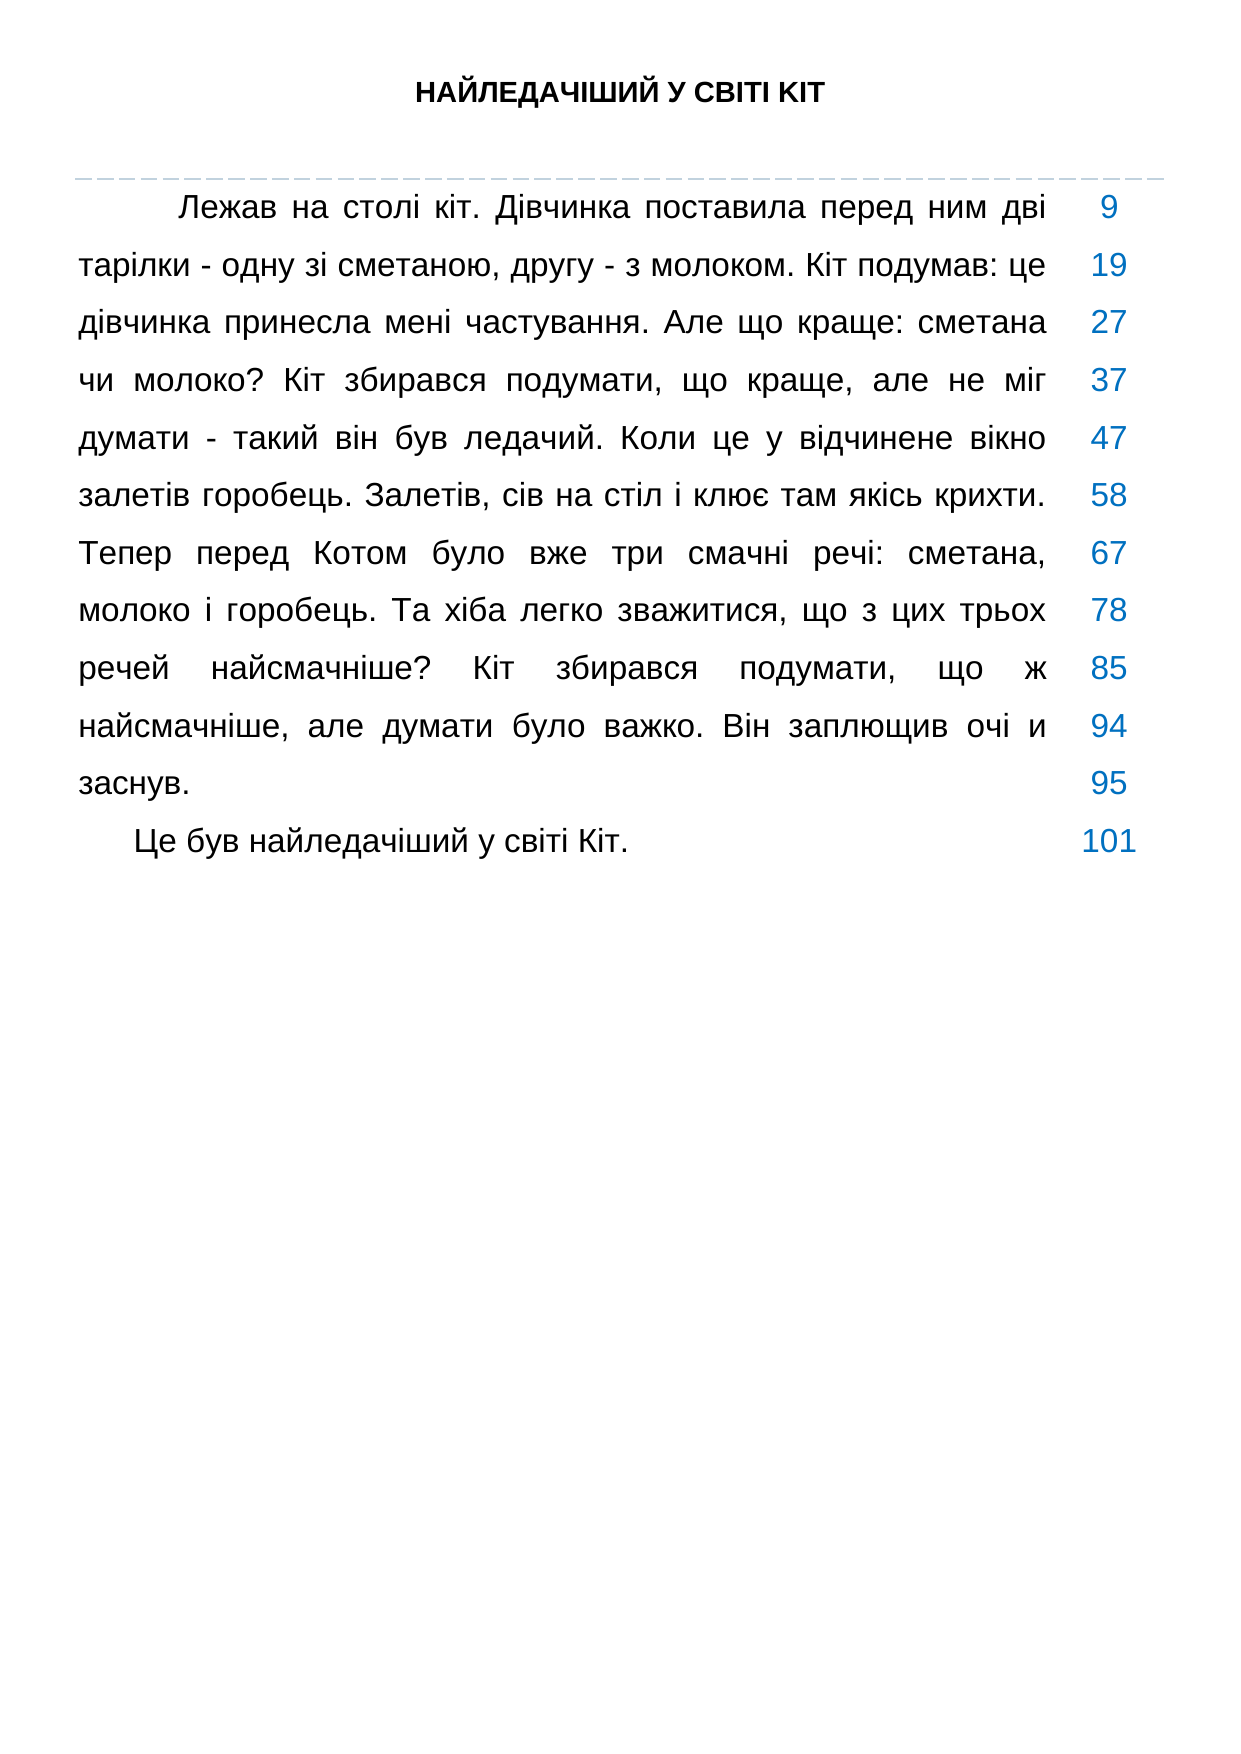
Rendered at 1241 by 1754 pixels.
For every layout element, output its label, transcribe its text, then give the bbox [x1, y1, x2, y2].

table_header 9 19 27 37 47 58 67 78 85 94 95 101 [1053, 178, 1165, 879]
table_header Лежав на столі кіт. Дівчинка поставила перед ним дві тарілки - одну зі сметаною, другу - з молоком. Кіт подумав: це дівчинка принесла мені частування. Але що краще: сметана чи молоко? Кіт збирався подумати, що краще, але не міг думати - такий він був ледачий. Коли це у відчинене вікно залетів горобець. Залетів, сів на стіл i клює там якісь крихти. Тепер перед Котом було вже три смачні речі: сметана, молоко i горобець. Та xiбa легко зважитися, що з цих трьох речей найсмачніше? Кіт збирався подумати, що ж найсмачніше, але думати було важко. Він заплющив очі и заснув. Це був найледачіший у світі Кіт. [75, 178, 1051, 879]
text НАЙЛЕДАЧІШИЙ У CBITI KIT [75, 75, 1165, 108]
